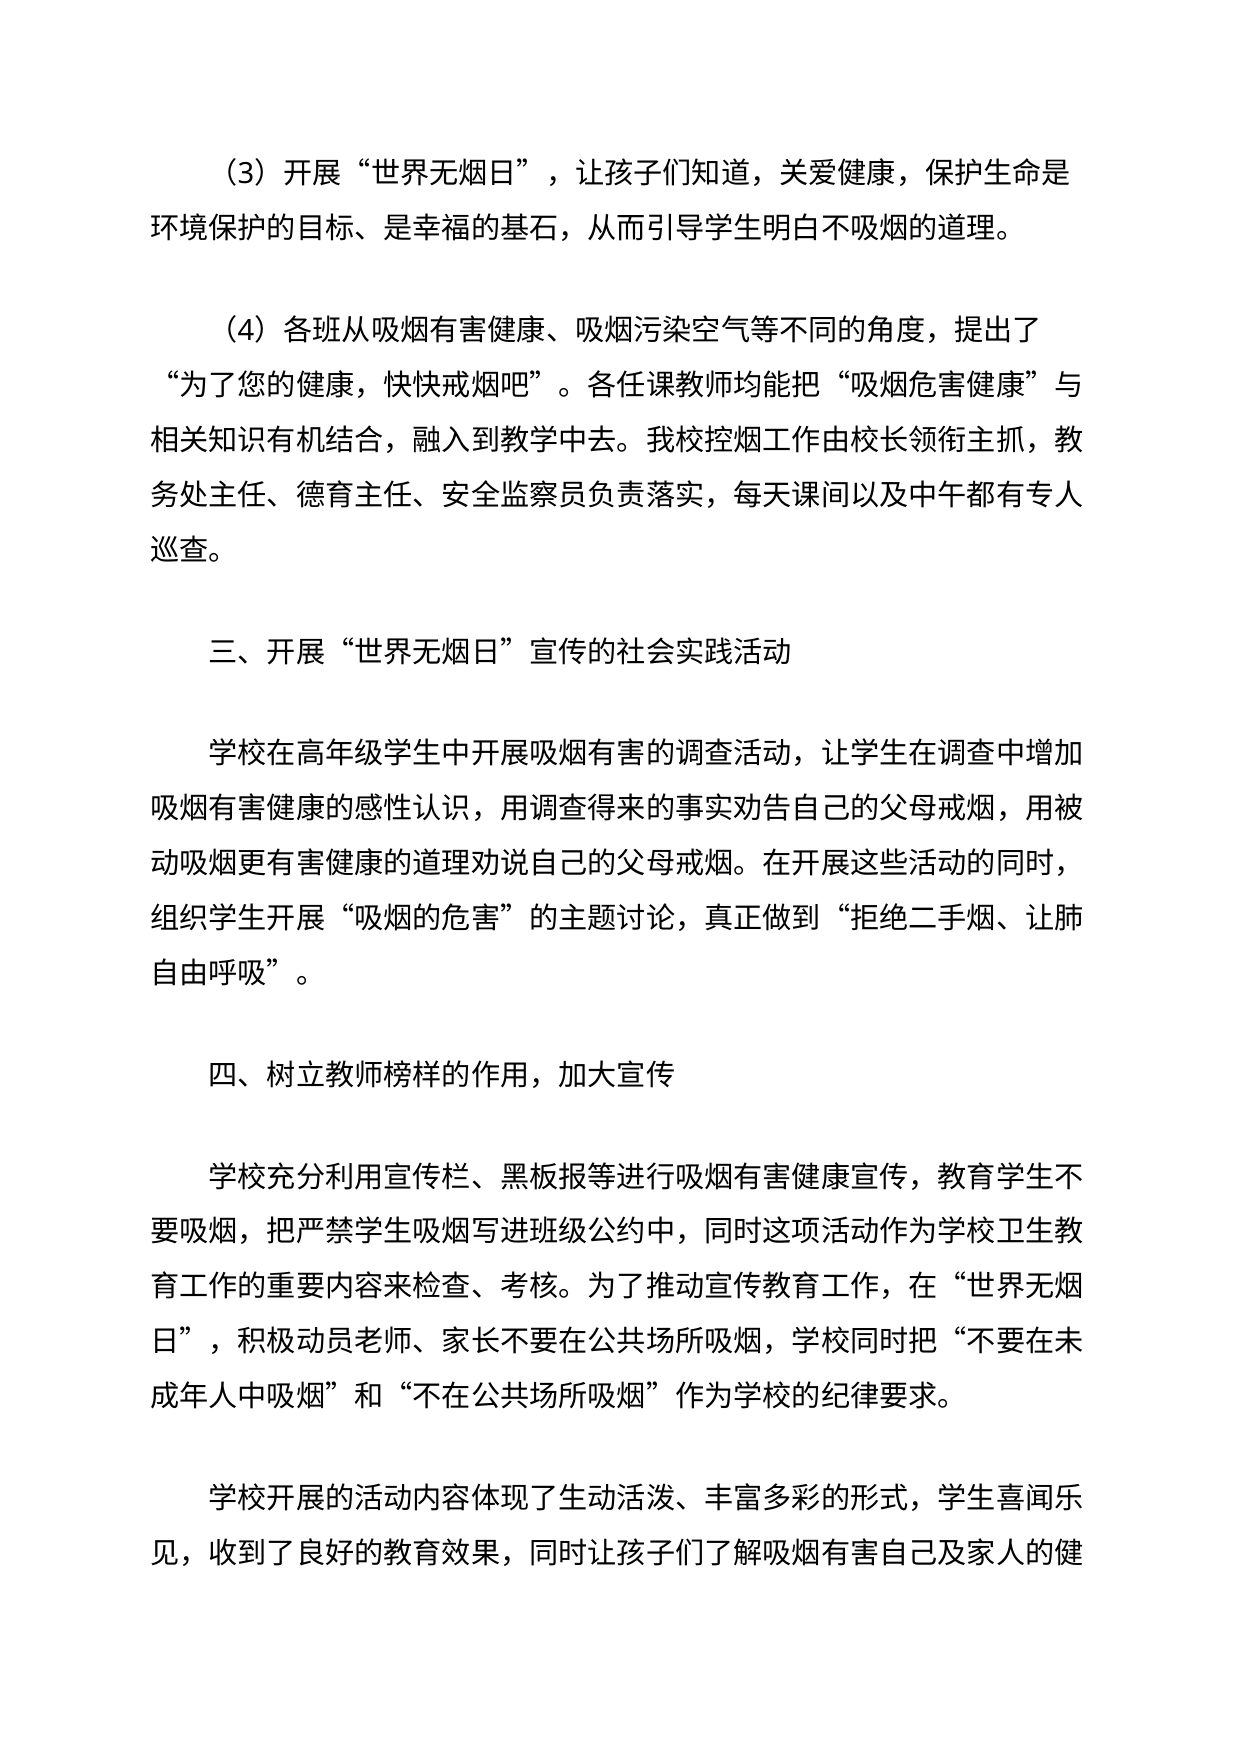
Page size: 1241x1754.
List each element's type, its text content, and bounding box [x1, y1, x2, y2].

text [150, 1474, 1090, 1572]
text 学校在高年级学生中开展吸烟有害的调查活动，让学生在调查中增加吸烟有害健康的感性认识，用调查得来的事实劝告自己的父母戒烟，用被动吸烟更有害健康的道理劝说自己的父母戒烟。在开展这些活动的同时，组织学生开展“吸烟的危害”的主题讨论，真正做到“拒绝二手烟、让肺自由呼吸”。 [150, 730, 1090, 992]
text （4）各班从吸烟有害健康、吸烟污染空气等不同的角度，提出了“为了您的健康，快快戒烟吧”。各任课教师均能把“吸烟危害健康”与相关知识有机结合，融入到教学中去。我校控烟工作由校长领衔主抓，教务处主任、德育主任、安全监察员负责落实，每天课间以及中午都有专人巡查。 [150, 307, 1090, 569]
text 四、树立教师榜样的作用，加大宣传 [150, 1051, 1090, 1094]
text 三、开展“世界无烟日”宣传的社会实践活动 [150, 628, 1090, 671]
text （3）开展“世界无烟日”，让孩子们知道，关爱健康，保护生命是环境保护的目标、是幸福的基石，从而引导学生明白不吸烟的道理。 [150, 150, 1090, 247]
text 学校充分利用宣传栏、黑板报等进行吸烟有害健康宣传，教育学生不要吸烟，把严禁学生吸烟写进班级公约中，同时这项活动作为学校卫生教育工作的重要内容来检查、考核。为了推动宣传教育工作，在“世界无烟日”，积极动员老师、家长不要在公共场所吸烟，学校同时把“不要在未成年人中吸烟”和“不在公共场所吸烟”作为学校的纪律要求。 [150, 1153, 1090, 1415]
